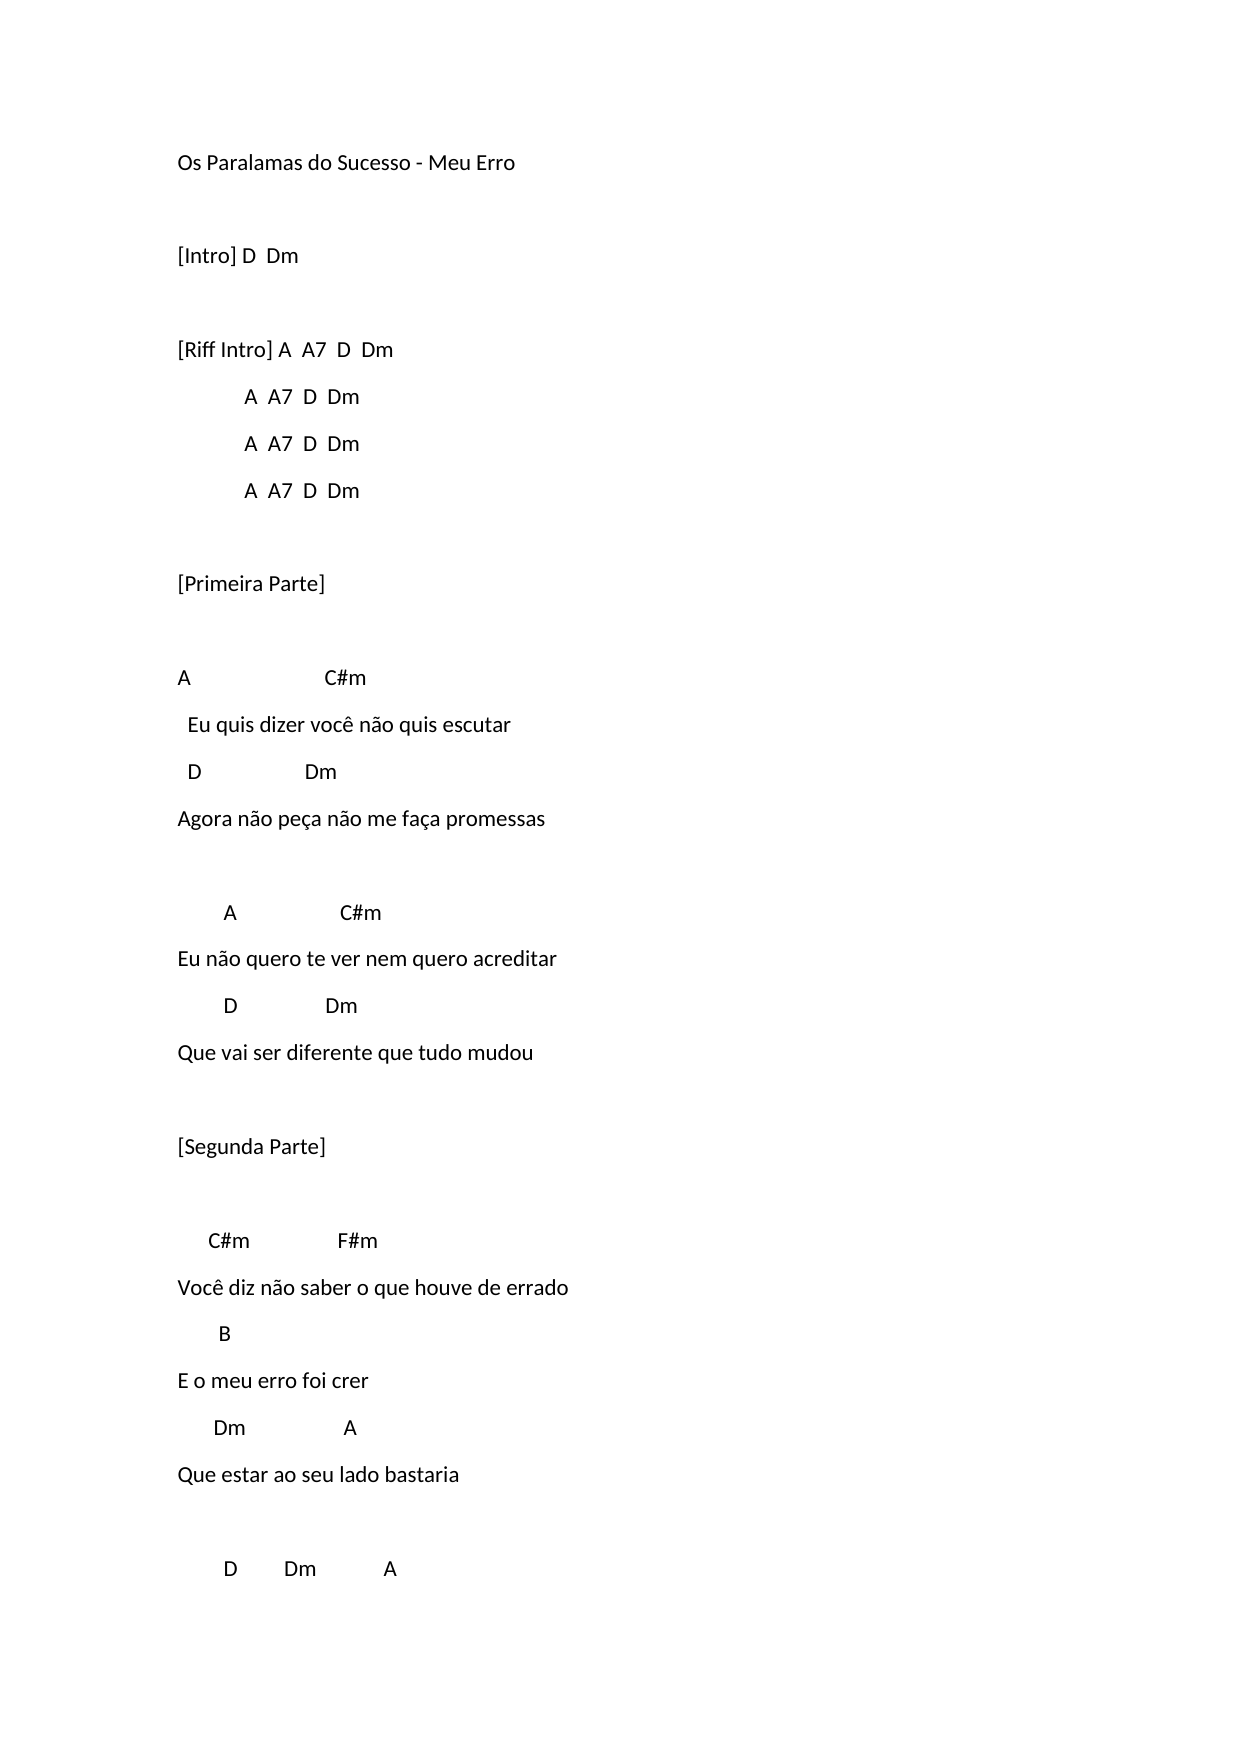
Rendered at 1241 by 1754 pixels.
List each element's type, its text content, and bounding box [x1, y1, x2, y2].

text A A7 D Dm [177, 476, 1063, 504]
text A A7 D Dm [177, 429, 1063, 457]
text Eu não quero te ver nem quero acreditar [177, 944, 1063, 972]
text D Dm A [177, 1554, 1063, 1582]
text C#m F#m [177, 1226, 1063, 1254]
text E o meu erro foi crer [177, 1366, 1063, 1394]
text D Dm [177, 757, 1063, 785]
text Os Paralamas do Sucesso - Meu Erro [177, 148, 1063, 176]
text Que estar ao seu lado bastaria [177, 1460, 1063, 1488]
text A C#m [177, 898, 1063, 926]
text [Primeira Parte] [177, 569, 1063, 597]
text Agora não peça não me faça promessas [177, 804, 1063, 832]
text Que vai ser diferente que tudo mudou [177, 1038, 1063, 1066]
text B [177, 1319, 1063, 1347]
text D Dm [177, 991, 1063, 1019]
text A C#m [177, 663, 1063, 691]
text Você diz não saber o que houve de errado [177, 1273, 1063, 1301]
text [Segunda Parte] [177, 1132, 1063, 1160]
text [Riff Intro] A A7 D Dm [177, 335, 1063, 363]
text Dm A [177, 1413, 1063, 1441]
text [Intro] D Dm [177, 241, 1063, 269]
text Eu quis dizer você não quis escutar [177, 710, 1063, 738]
text A A7 D Dm [177, 382, 1063, 410]
